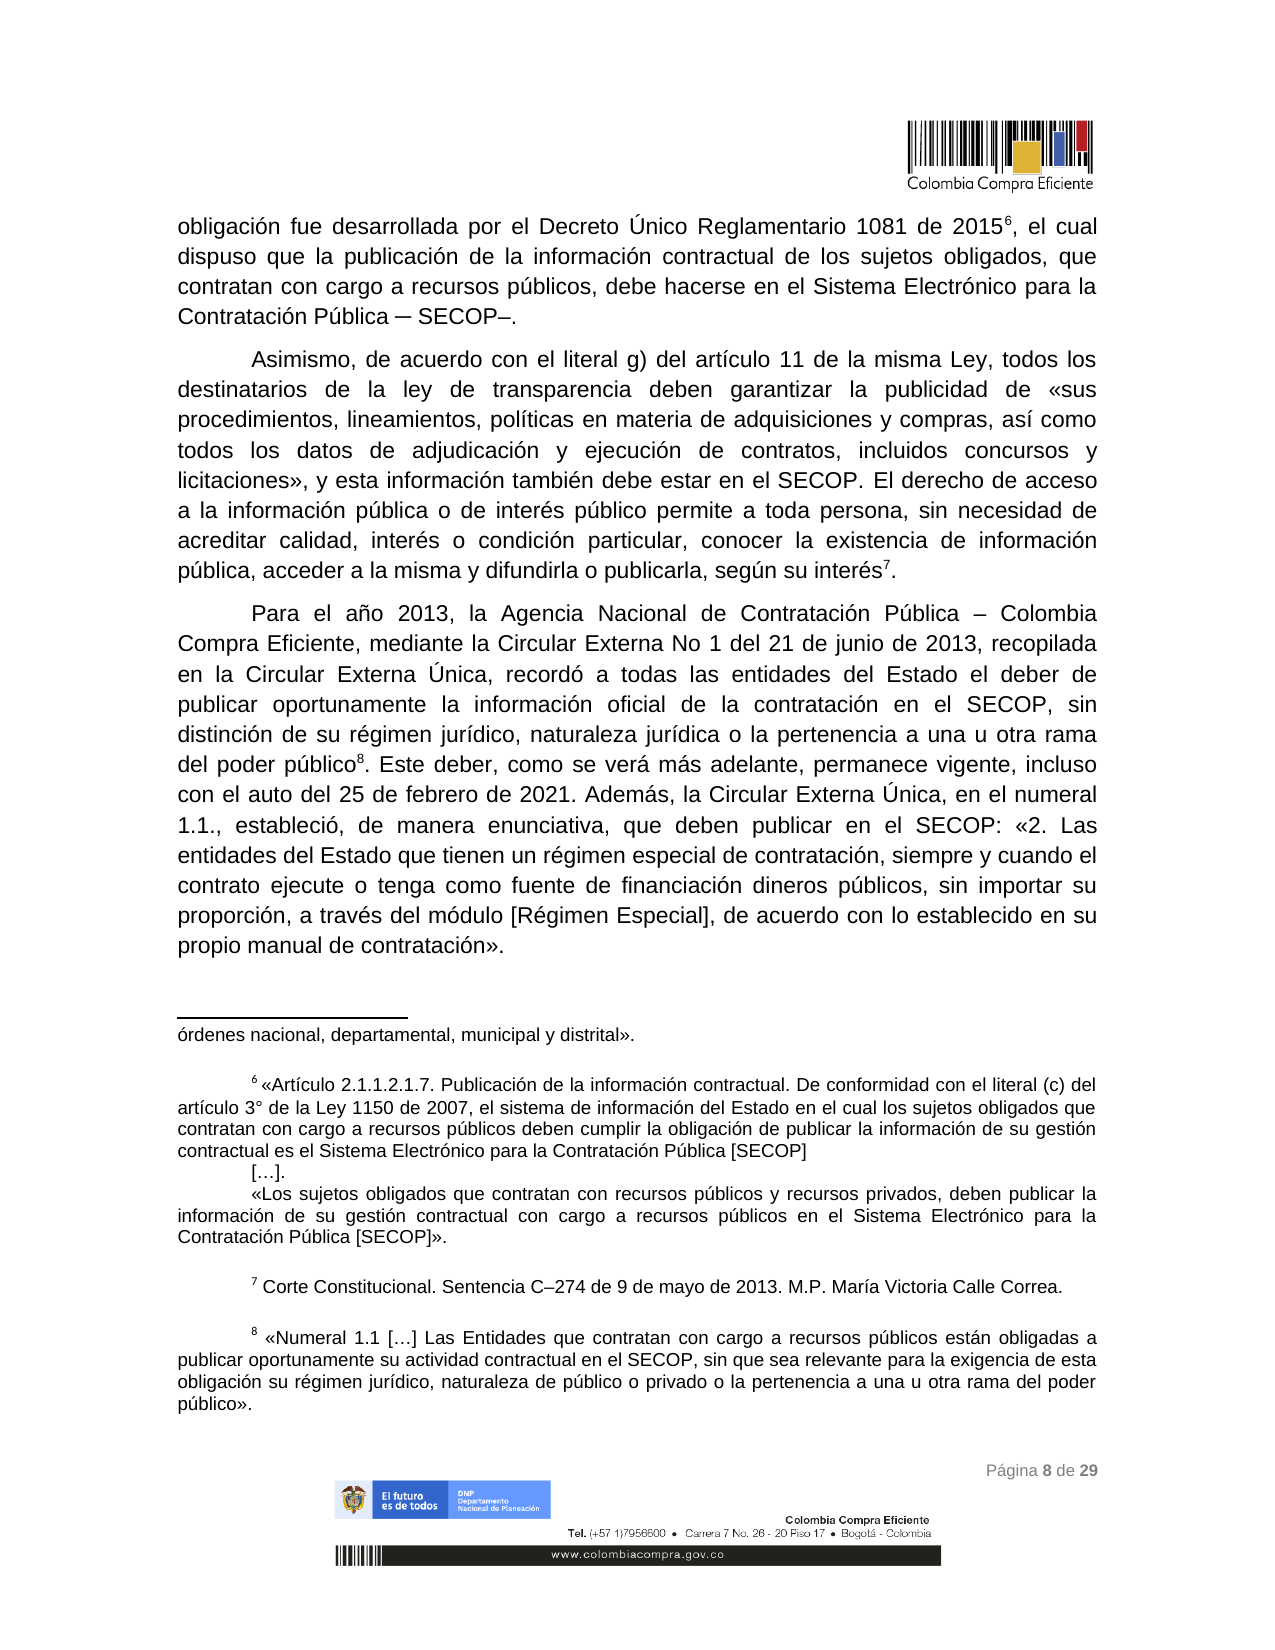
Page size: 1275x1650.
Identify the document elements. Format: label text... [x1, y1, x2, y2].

picture [334, 1480, 942, 1566]
text Asimismo, de acuerdo con el literal g) del artículo 11 de la misma Ley, todos los destinatarios de la ley de transparencia deben garantizar la publicidad de «sus procedimientos, lineamientos, políticas en materia de adquisiciones y compras, así como todos los datos de adjudicación y ejecución de contratos, incluidos concursos y licitaciones», y esta información también debe estar en el SECOP. El derecho de acceso a la información pública o de interés público permite a toda persona, sin necesidad de acreditar calidad, interés o condición particular, conocer la existencia de información pública, acceder a la misma y difundirla o publicarla, según su interés. [177, 346, 1098, 584]
text Para el año 2013, la Agencia Nacional de Contratación Pública – Colombia Compra Eficiente, mediante la Circular Externa No 1 del 21 de junio de 2013, recopilada en la Circular Externa Única, recordó a todas las entidades del Estado el deber de publicar oportunamente la información oficial de la contratación en el SECOP, sin distinción de su régimen jurídico, naturaleza jurídica o la pertenencia a una u otra rama del poder público. Este deber, como se verá más adelante, permanece vigente, incluso con el auto del 25 de febrero de 2021. Además, la Circular Externa Única, en el numeral 1.1., estableció, de manera enunciativa, que deben publicar en el SECOP: «2. Las entidades del Estado que tienen un régimen especial de contratación, siempre y cuando el contrato ejecute o tenga como fuente de financiación dineros públicos, sin importar su proporción, a través del módulo [Régimen Especial], de acuerdo con lo establecido en su propio manual de contratación». [177, 600, 1098, 959]
text De otra parte, la Ley 1712 de 2014 –ley estatutaria que regula la transparencia y el derecho de acceso a la información y a los documentos públicos–, identifica como principios que orientan el derecho de acceso a la información pública, el de máxima publicidad, transparencia en la información y buena fe. El principio de máxima publicidad establece que «toda información en posesión, bajo control o custodia de un sujeto obligado es pública y no podrá ser reservada o limitada sino por disposición constitucional o legal». El principio de transparencia en la información alude al deber de los sujetos de proporcionar y facilitar el acceso a la misma en los términos más amplios posibles, y a través de los medios y procedimientos legales. En el literal e) del artículo 9, la ley estatutaria citada establece dispone que los sujetos obligados, que son todas las entidades públicas, deben publicar la información relativa a su contratación. Esta obligación fue desarrollada por el Decreto Único Reglamentario 1081 de 2015, el cual dispuso que la publicación de la información contractual de los sujetos obligados, que contratan con cargo a recursos públicos, debe hacerse en el Sistema Electrónico para la Contratación Pública ─ SECOP–. [177, 213, 1098, 329]
picture [899, 114, 1099, 196]
